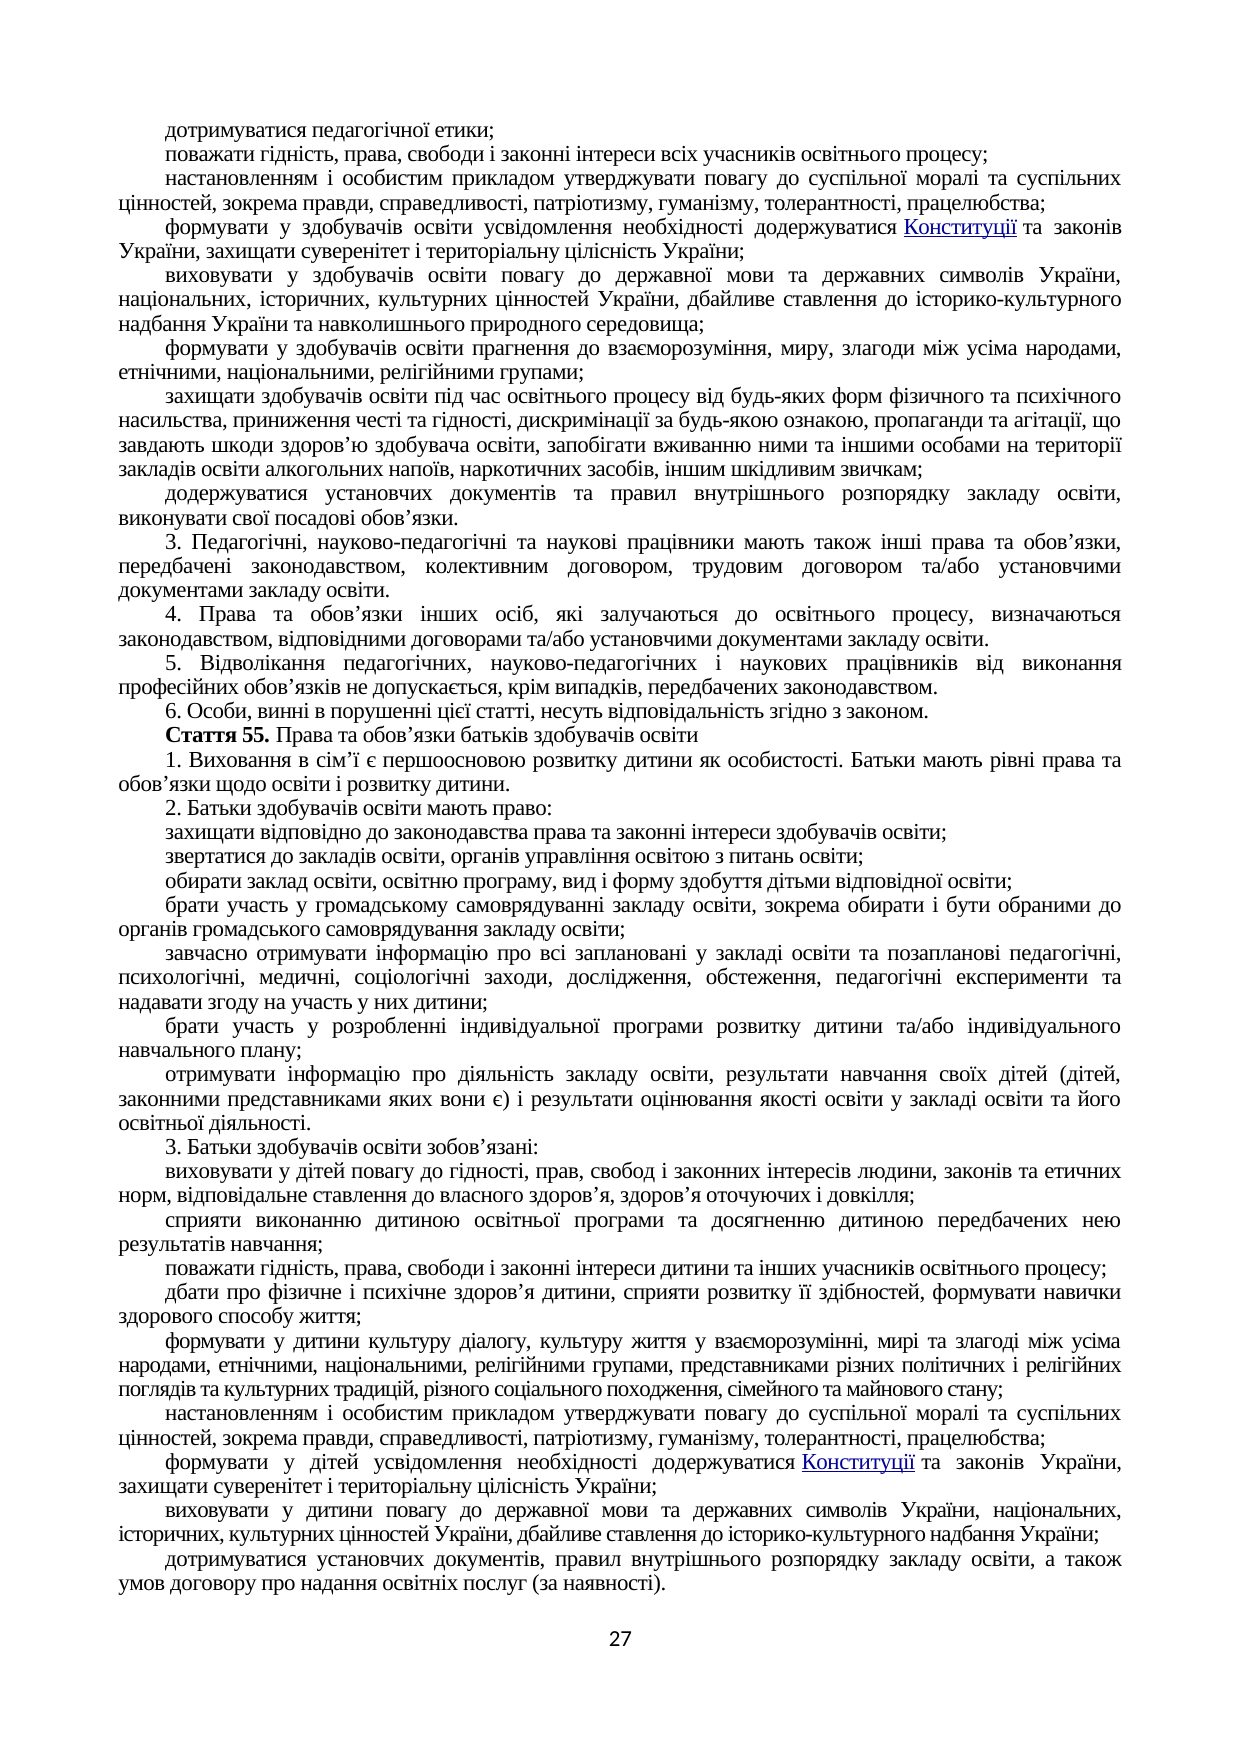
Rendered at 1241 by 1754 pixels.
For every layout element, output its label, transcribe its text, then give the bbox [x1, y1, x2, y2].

text формувати у здобувачів освіти прагнення до взаєморозуміння, миру, злагоди між усіма народами, етнічними, національними, релігійними групами; [118, 336, 1122, 384]
text звертатися до закладів освіти, органів управління освітою з питань освіти; [118, 844, 1122, 869]
text поважати гідність, права, свободи і законні інтереси дитини та інших учасників освітнього процесу; [118, 1256, 1122, 1280]
text 3. Батьки здобувачів освіти зобов’язані: [118, 1135, 1122, 1159]
text захищати здобувачів освіти під час освітнього процесу від будь-яких форм фізичного та психічного насильства, приниження честі та гідності, дискримінації за будь-якою ознакою, пропаганди та агітації, що завдають шкоди здоров’ю здобувача освіти, запобігати вживанню ними та іншими особами на території закладів освіти алкогольних напоїв, наркотичних засобів, іншим шкідливим звичкам; [118, 384, 1122, 481]
text формувати у здобувачів освіти усвідомлення необхідності додержуватися Конституції та законів України, захищати суверенітет і територіальну цілісність України; [118, 215, 1122, 263]
text дотримуватися педагогічної етики; [118, 118, 1122, 142]
text захищати відповідно до законодавства права та законні інтереси здобувачів освіти; [118, 820, 1122, 844]
text брати участь у громадському самоврядуванні закладу освіти, зокрема обирати і бути обраними до органів громадського самоврядування закладу освіти; [118, 893, 1122, 941]
text Стаття 55. Права та обов’язки батьків здобувачів освіти [118, 724, 1122, 748]
text завчасно отримувати інформацію про всі заплановані у закладі освіти та позапланові педагогічні, психологічні, медичні, соціологічні заходи, дослідження, обстеження, педагогічні експерименти та надавати згоду на участь у них дитини; [118, 941, 1122, 1014]
text поважати гідність, права, свободи і законні інтереси всіх учасників освітнього процесу; [118, 142, 1122, 166]
text додержуватися установчих документів та правил внутрішнього розпорядку закладу освіти, виконувати свої посадові обов’язки. [118, 481, 1122, 530]
text 3. Педагогічні, науково-педагогічні та наукові працівники мають також інші права та обов’язки, передбачені законодавством, колективним договором, трудовим договором та/або установчими документами закладу освіти. [118, 530, 1122, 603]
text формувати у дитини культуру діалогу, культуру життя у взаєморозумінні, мирі та злагоді між усіма народами, етнічними, національними, релігійними групами, представниками різних політичних і релігійних поглядів та культурних традицій, різного соціального походження, сімейного та майнового стану; [118, 1329, 1122, 1402]
text 2. Батьки здобувачів освіти мають право: [118, 796, 1122, 820]
text сприяти виконанню дитиною освітньої програми та досягненню дитиною передбачених нею результатів навчання; [118, 1208, 1122, 1256]
text дбати про фізичне і психічне здоров’я дитини, сприяти розвитку її здібностей, формувати навички здорового способу життя; [118, 1280, 1122, 1329]
text 1. Виховання в сім’ї є першоосновою розвитку дитини як особистості. Батьки мають рівні права та обов’язки щодо освіти і розвитку дитини. [118, 748, 1122, 796]
text настановленням і особистим прикладом утверджувати повагу до суспільної моралі та суспільних цінностей, зокрема правди, справедливості, патріотизму, гуманізму, толерантності, працелюбства; [118, 1402, 1122, 1450]
text обирати заклад освіти, освітню програму, вид і форму здобуття дітьми відповідної освіти; [118, 869, 1122, 893]
text формувати у дітей усвідомлення необхідності додержуватися Конституції та законів України, захищати суверенітет і територіальну цілісність України; [118, 1450, 1122, 1498]
text виховувати у дитини повагу до державної мови та державних символів України, національних, історичних, культурних цінностей України, дбайливе ставлення до історико-культурного надбання України; [118, 1498, 1122, 1547]
text виховувати у дітей повагу до гідності, прав, свобод і законних інтересів людини, законів та етичних норм, відповідальне ставлення до власного здоров’я, здоров’я оточуючих і довкілля; [118, 1159, 1122, 1208]
text 5. Відволікання педагогічних, науково-педагогічних і наукових працівників від виконання професійних обов’язків не допускається, крім випадків, передбачених законодавством. [118, 651, 1122, 699]
text 4. Права та обов’язки інших осіб, які залучаються до освітнього процесу, визначаються законодавством, відповідними договорами та/або установчими документами закладу освіти. [118, 603, 1122, 651]
text 6. Особи, винні в порушенні цієї статті, несуть відповідальність згідно з законом. [118, 699, 1122, 724]
text виховувати у здобувачів освіти повагу до державної мови та державних символів України, національних, історичних, культурних цінностей України, дбайливе ставлення до історико-культурного надбання України та навколишнього природного середовища; [118, 263, 1122, 336]
text настановленням і особистим прикладом утверджувати повагу до суспільної моралі та суспільних цінностей, зокрема правди, справедливості, патріотизму, гуманізму, толерантності, працелюбства; [118, 166, 1122, 215]
text отримувати інформацію про діяльність закладу освіти, результати навчання своїх дітей (дітей, законними представниками яких вони є) і результати оцінювання якості освіти у закладі освіти та його освітньої діяльності. [118, 1062, 1122, 1135]
text брати участь у розробленні індивідуальної програми розвитку дитини та/або індивідуального навчального плану; [118, 1014, 1122, 1062]
text дотримуватися установчих документів, правил внутрішнього розпорядку закладу освіти, а також умов договору про надання освітніх послуг (за наявності). [118, 1547, 1122, 1595]
